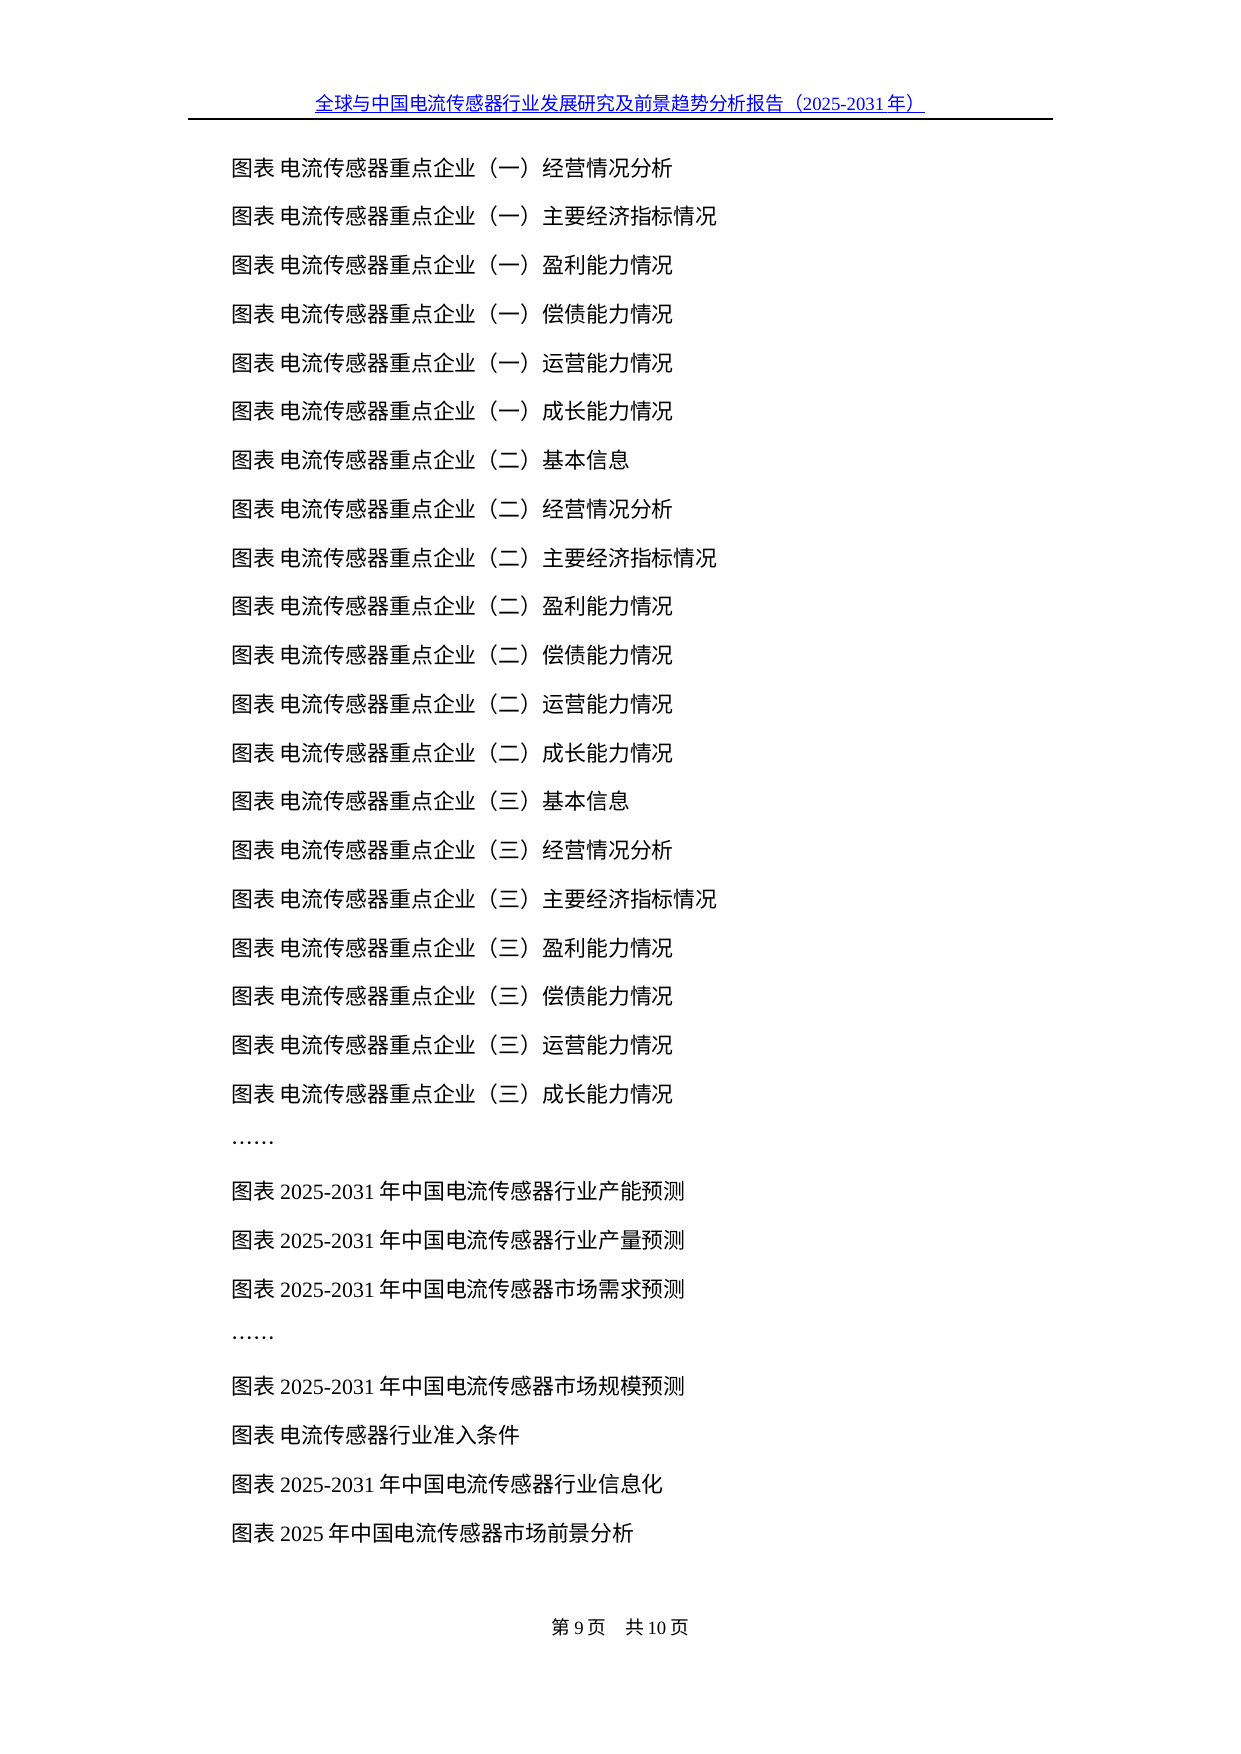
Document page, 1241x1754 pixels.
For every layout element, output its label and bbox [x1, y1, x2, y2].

text [187, 150, 1053, 1548]
